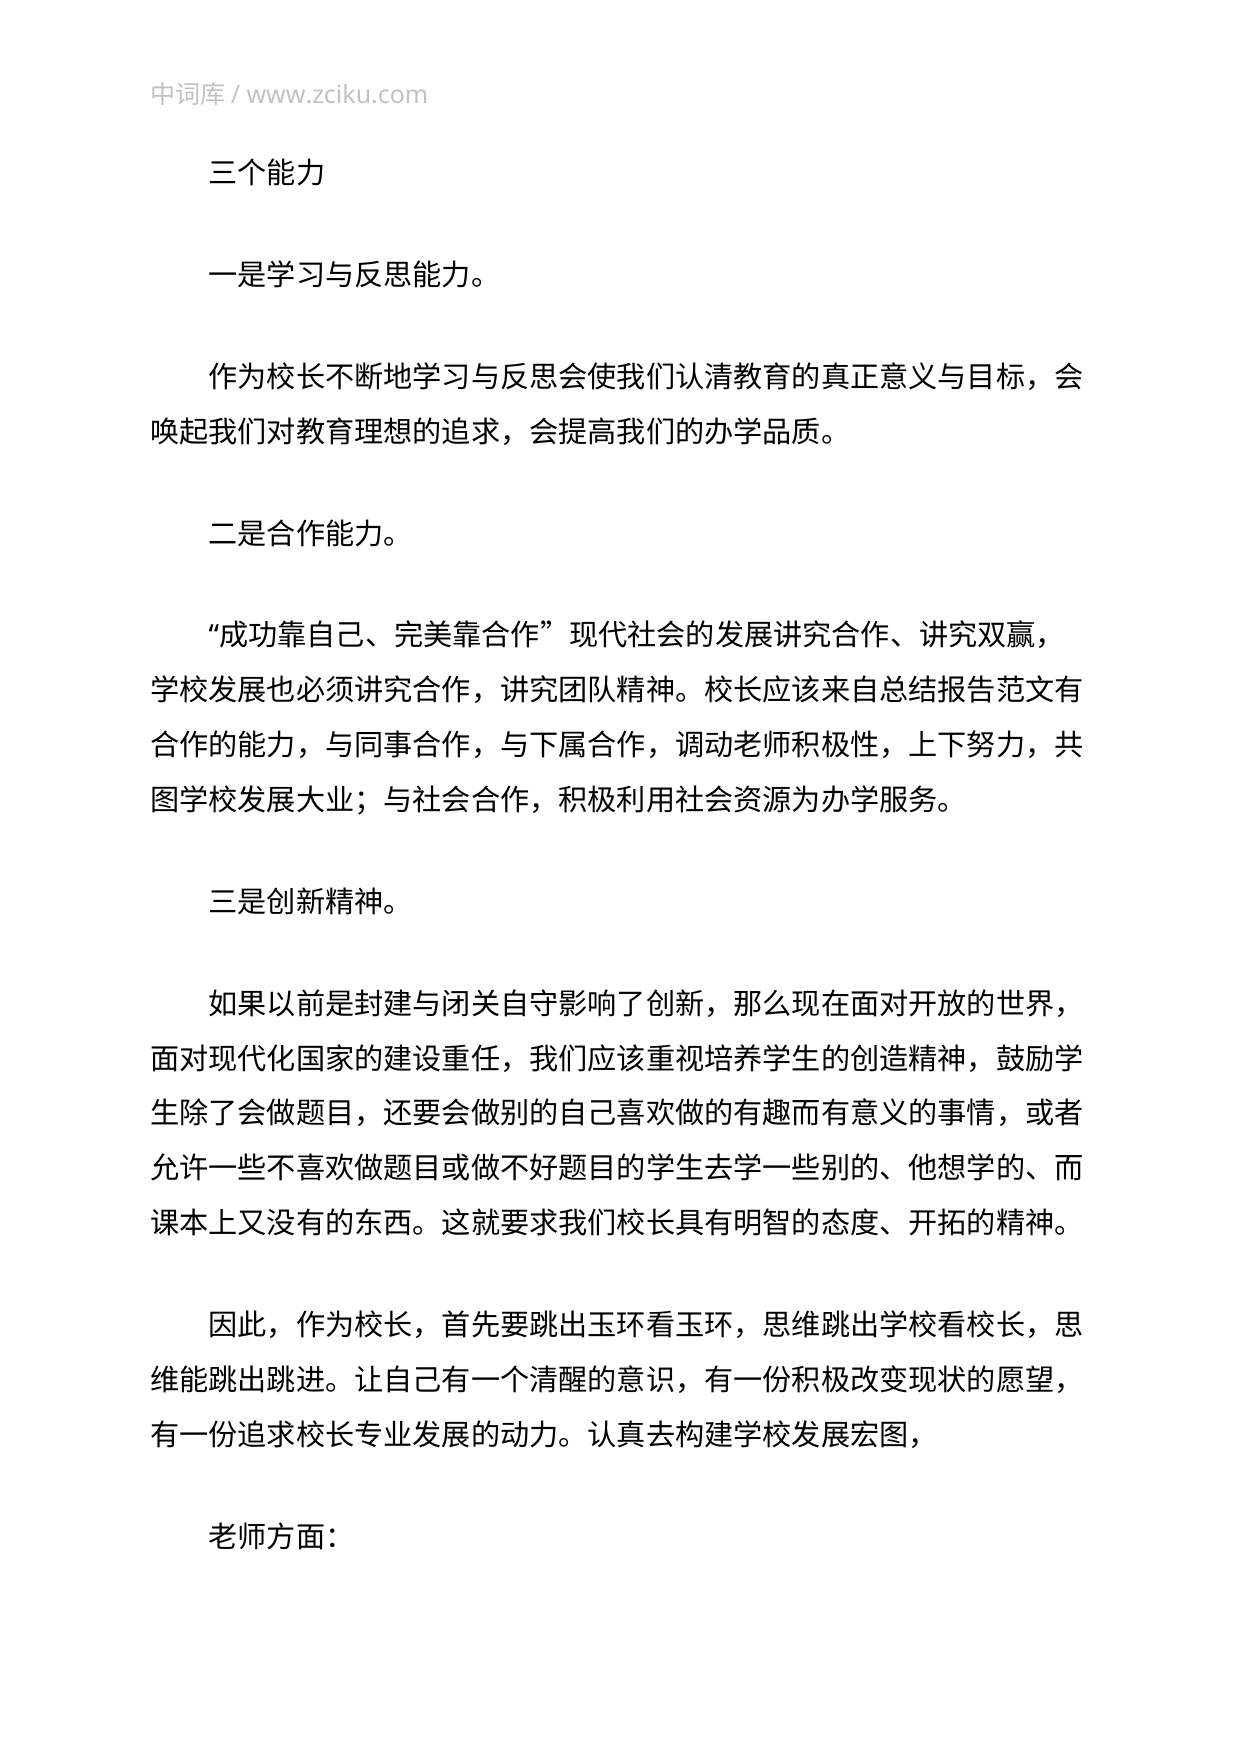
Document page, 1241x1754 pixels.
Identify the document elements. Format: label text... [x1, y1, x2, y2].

text 三是创新精神。 [150, 878, 1090, 921]
text 一是学习与反思能力。 [150, 252, 1090, 294]
text 三个能力 [150, 150, 1090, 192]
text 如果以前是封建与闭关自守影响了创新，那么现在面对开放的世界，面对现代化国家的建设重任，我们应该重视培养学生的创造精神，鼓励学生除了会做题目，还要会做别的自己喜欢做的有趣而有意义的事情，或者允许一些不喜欢做题目或做不好题目的学生去学一些别的、他想学的、而课本上又没有的东西。这就要求我们校长具有明智的态度、开拓的精神。 [150, 980, 1090, 1242]
text 因此，作为校长，首先要跳出玉环看玉环，思维跳出学校看校长，思维能跳出跳进。让自己有一个清醒的意识，有一份积极改变现状的愿望，有一份追求校长专业发展的动力。认真去构建学校发展宏图， [150, 1302, 1090, 1454]
text 作为校长不断地学习与反思会使我们认清教育的真正意义与目标，会唤起我们对教育理想的追求，会提高我们的办学品质。 [150, 353, 1090, 451]
text 老师方面： [150, 1513, 1090, 1556]
text 二是合作能力。 [150, 510, 1090, 552]
text “成功靠自己、完美靠合作”现代社会的发展讲究合作、讲究双赢，学校发展也必须讲究合作，讲究团队精神。校长应该来自总结报告范文有合作的能力，与同事合作，与下属合作，调动老师积极性，上下努力，共图学校发展大业；与社会合作，积极利用社会资源为办学服务。 [150, 612, 1090, 819]
